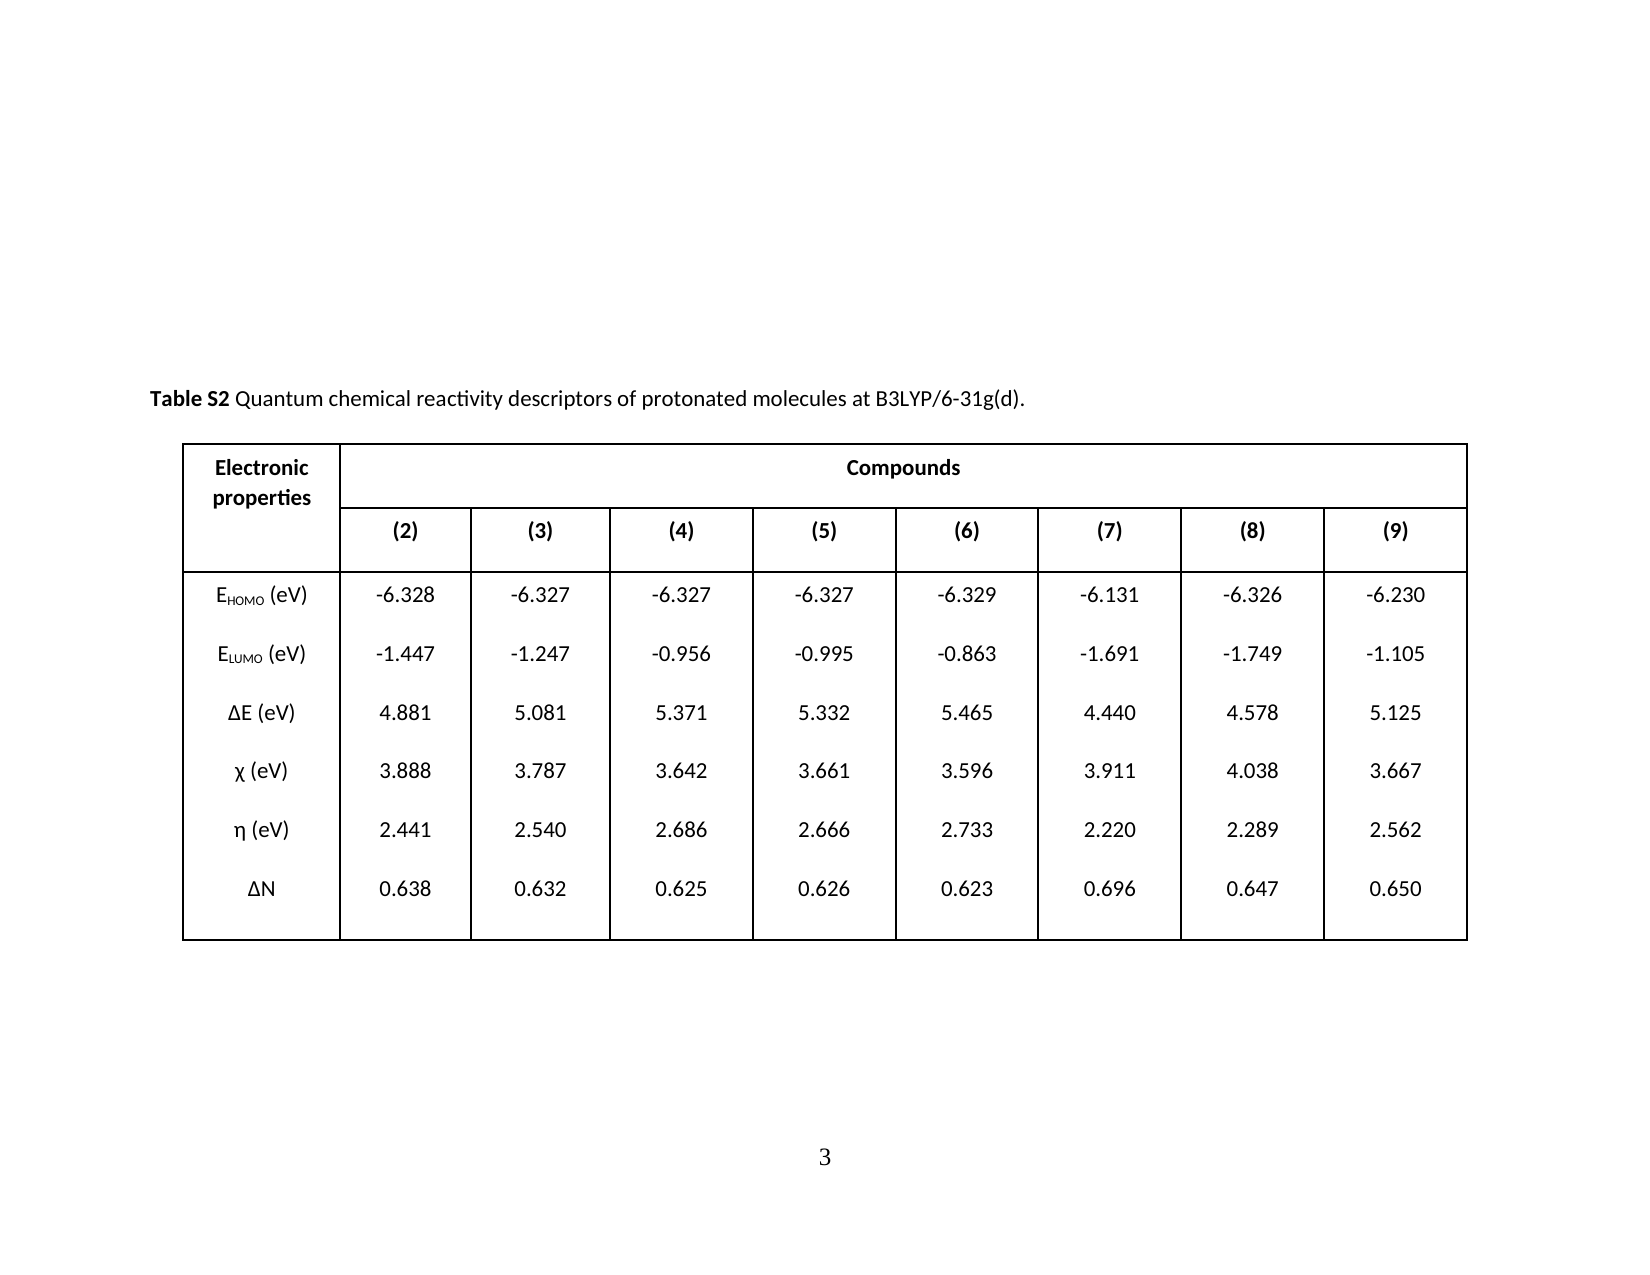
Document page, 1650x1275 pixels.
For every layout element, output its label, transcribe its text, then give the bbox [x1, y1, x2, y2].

table_cell (5) [754, 509, 895, 571]
table_cell (9) [1325, 509, 1466, 571]
table_cell (3) [472, 509, 609, 571]
table_cell -6.327 -0.995 5.332 3.661 2.666 0.626 [754, 573, 895, 939]
table_cell (4) [611, 509, 752, 571]
table_cell (2) [341, 509, 470, 571]
table_cell -6.327 -1.247 5.081 3.787 2.540 0.632 [472, 573, 609, 939]
table_cell (8) [1182, 509, 1323, 571]
table_header Compounds [341, 445, 1466, 507]
table_cell (7) [1039, 509, 1180, 571]
table_cell EHOMO (eV) ELUMO (eV) ΔE (eV) χ (eV) η (eV) ΔN [184, 573, 339, 939]
table_cell -6.329 -0.863 5.465 3.596 2.733 0.623 [897, 573, 1037, 939]
text Table S2 Quantum chemical reactivity descriptors of protonated molecules at B3LYP/6-31g(d). [150, 384, 1500, 413]
table_cell -6.326 -1.749 4.578 4.038 2.289 0.647 [1182, 573, 1323, 939]
table_header Electronic properties [184, 445, 339, 571]
table_cell -6.131 -1.691 4.440 3.911 2.220 0.696 [1039, 573, 1180, 939]
table_cell -6.327 -0.956 5.371 3.642 2.686 0.625 [611, 573, 752, 939]
table_cell -6.230 -1.105 5.125 3.667 2.562 0.650 [1325, 573, 1466, 939]
table_cell -6.328 -1.447 4.881 3.888 2.441 0.638 [341, 573, 470, 939]
table_cell (6) [897, 509, 1037, 571]
